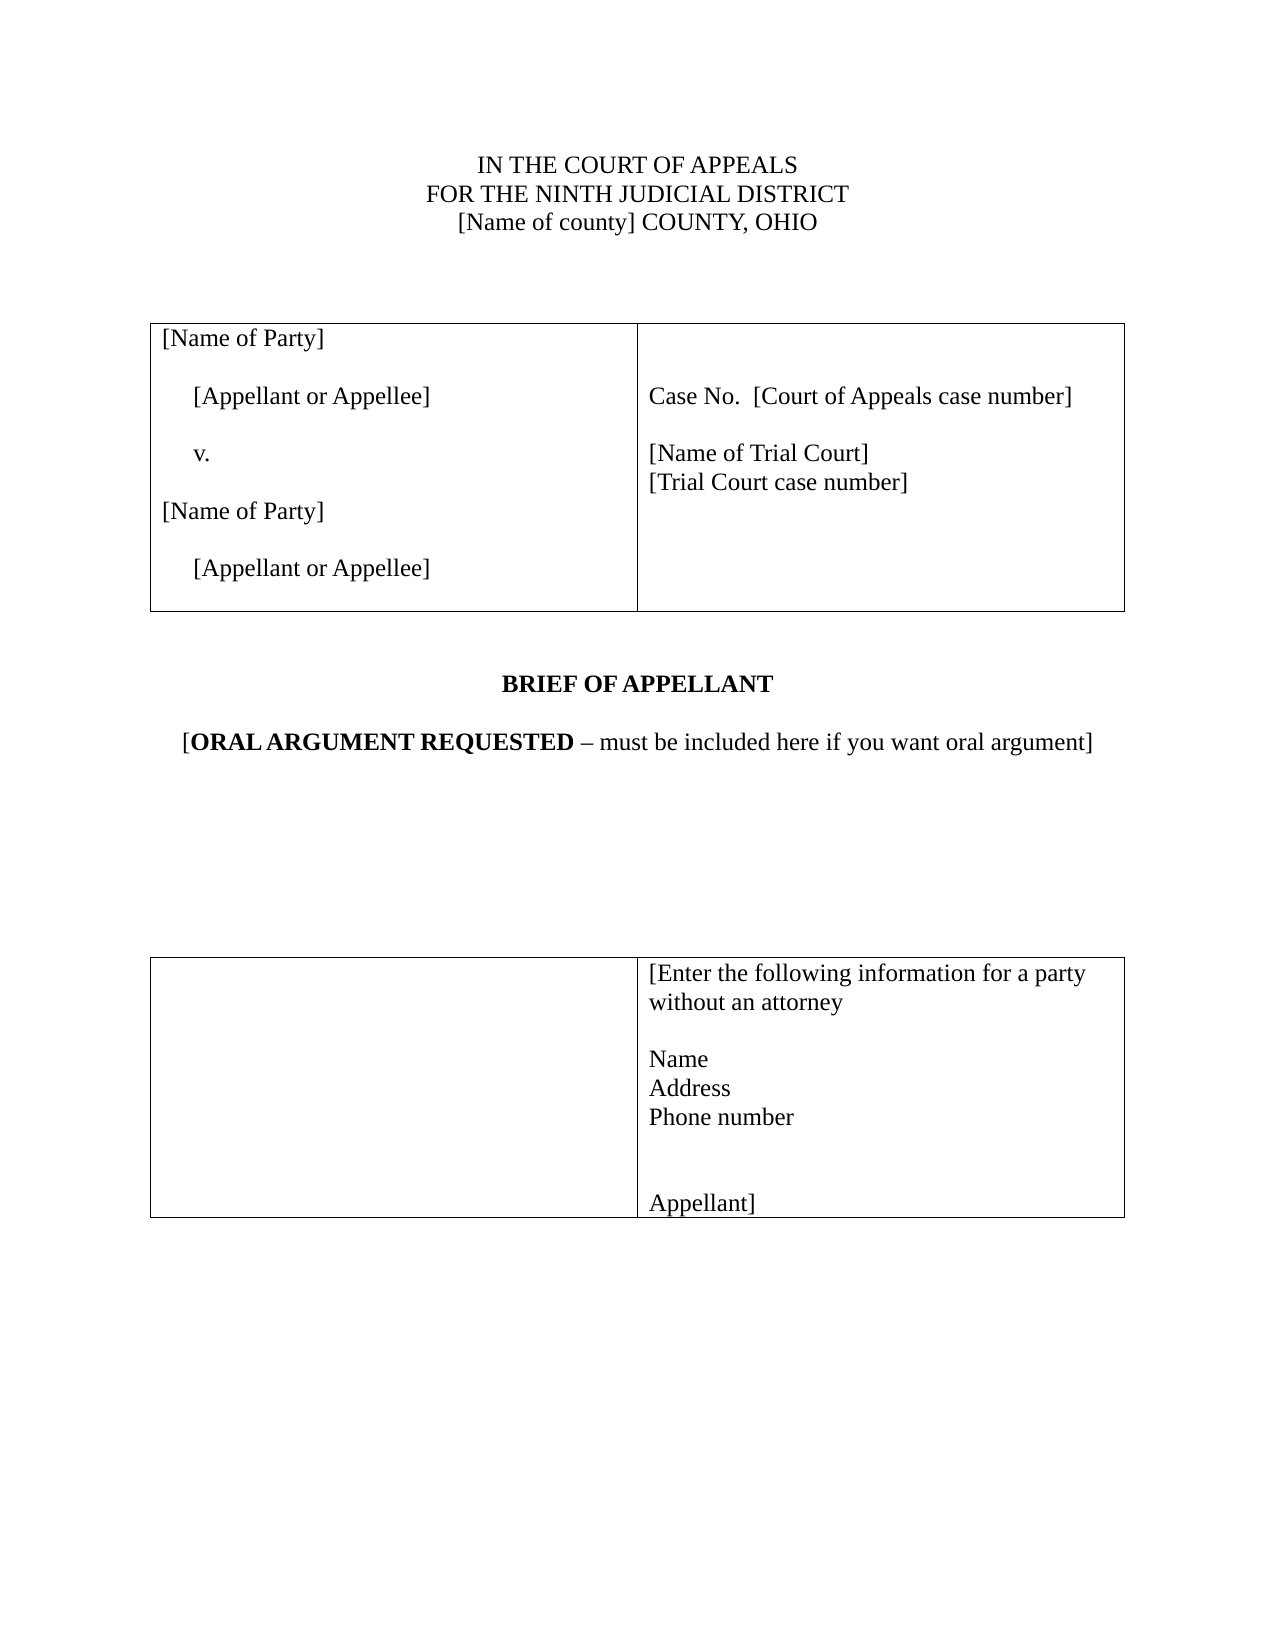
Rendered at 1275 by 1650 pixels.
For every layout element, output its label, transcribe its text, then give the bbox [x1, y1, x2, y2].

text FOR THE NINTH JUDICIAL DISTRICT [150, 179, 1125, 207]
table_header [Enter the following information for a party without an attorney Name Address Phone number Appellant] [638, 958, 1124, 1217]
table_header [Name of Party] [Appellant or Appellee] v. [Name of Party] [Appellant or Appellee] [151, 324, 637, 611]
text [Name of county] COUNTY, OHIO [150, 207, 1125, 236]
text IN THE COURT OF APPEALS [150, 150, 1125, 179]
text [ORAL ARGUMENT REQUESTED – must be included here if you want oral argument] [150, 727, 1125, 756]
table_header [151, 958, 637, 1217]
table_header Case No. [Court of Appeals case number] [Name of Trial Court] [Trial Court case number] [638, 324, 1124, 611]
text BRIEF OF APPELLANT [150, 669, 1125, 698]
